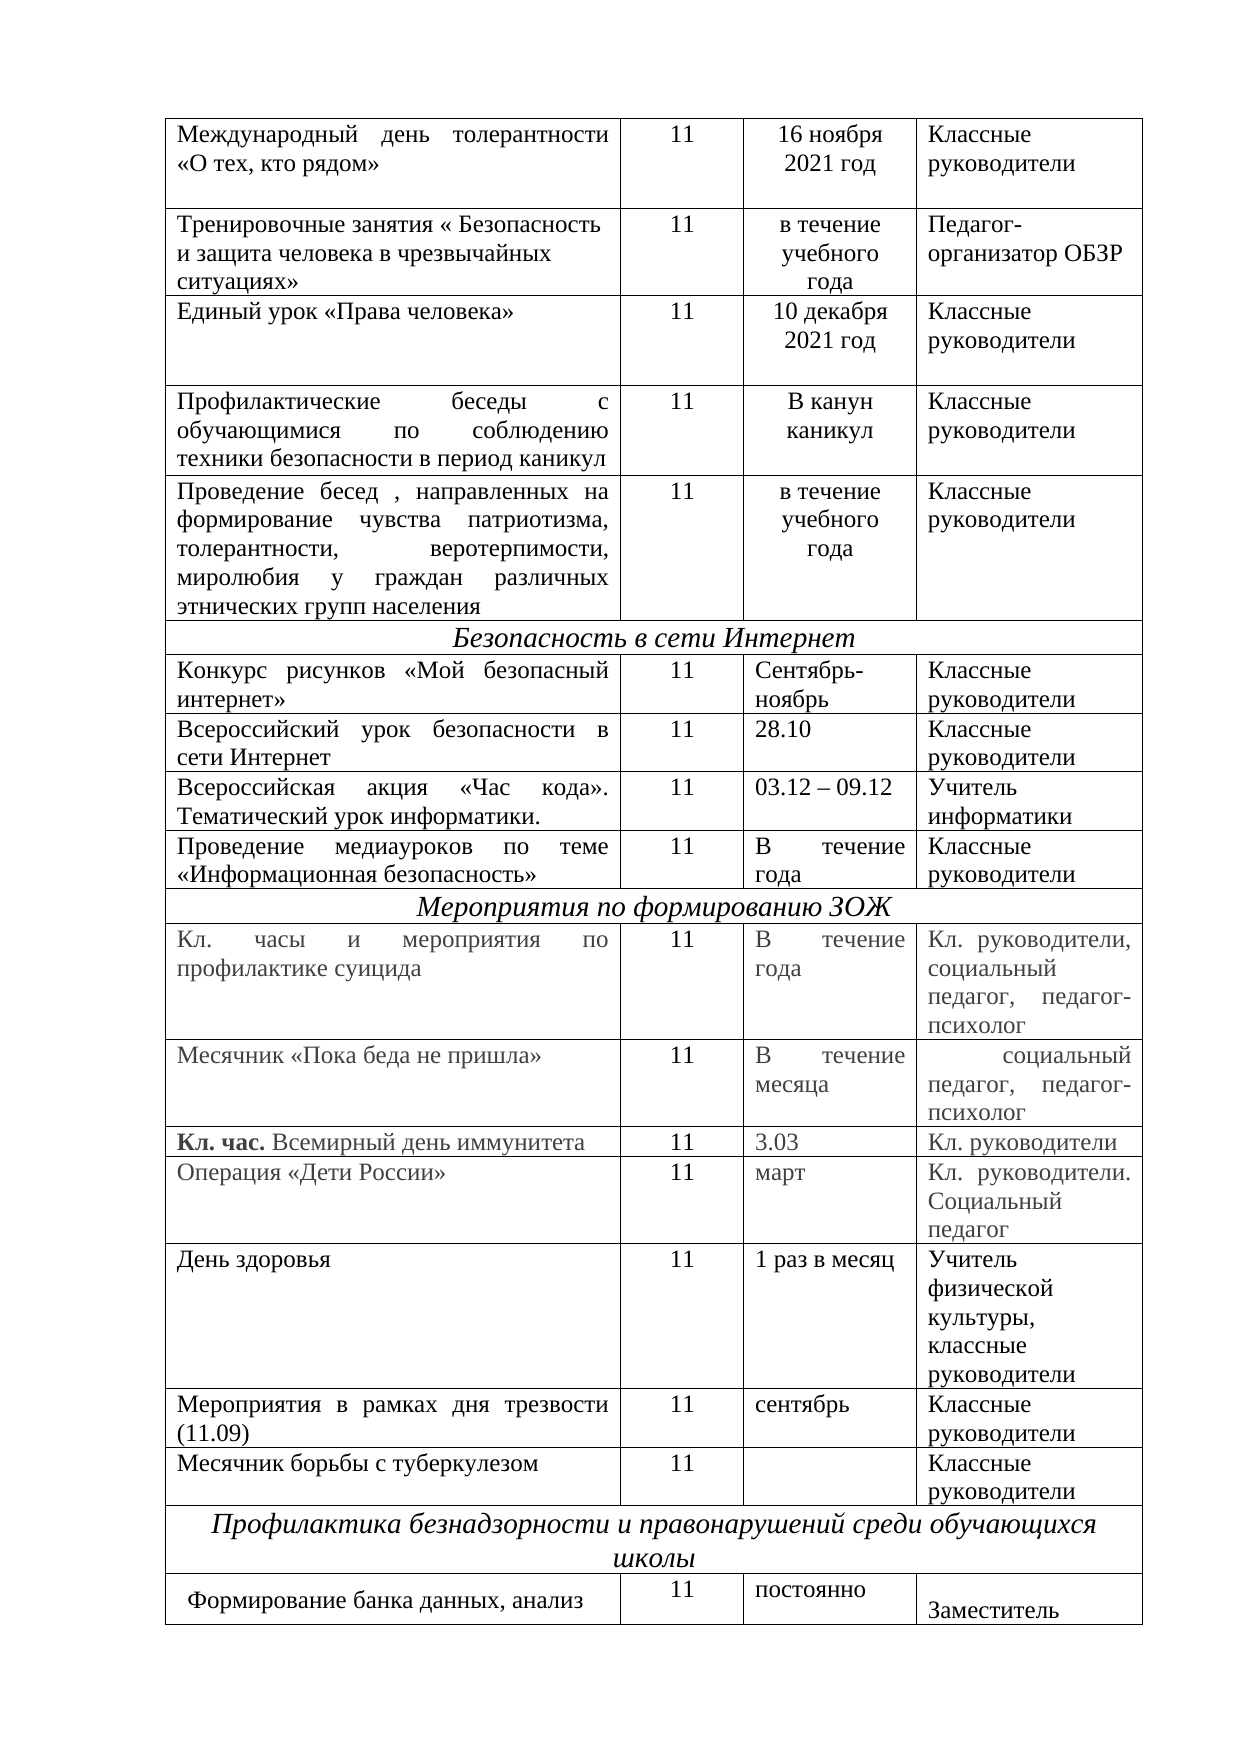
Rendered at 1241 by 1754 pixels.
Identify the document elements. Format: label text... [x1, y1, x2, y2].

table_cell 11 [621, 924, 743, 1039]
table_cell 11 [621, 655, 743, 713]
table_cell Классные руководители [917, 714, 1142, 771]
table_cell 11 [621, 476, 743, 619]
table_cell Профилактика безнадзорности и правонарушений среди обучающихся школы [166, 1506, 1142, 1573]
table_cell 10 декабря 2021 год [744, 296, 916, 385]
table_cell Мероприятия в рамках дня трезвости (11.09) [166, 1389, 620, 1447]
table_cell 11 [621, 831, 743, 888]
table_cell Профилактические беседы с обучающимися по соблюдению техники безопасности в период каникул [166, 386, 620, 475]
table_cell Классные руководители [917, 386, 1142, 475]
table_cell 11 [621, 1127, 743, 1156]
table_cell Кл. часы и мероприятия по профилактике суицида [166, 924, 620, 1039]
table_cell в течение учебного года [744, 476, 916, 619]
table_cell Месячник «Пока беда не пришла» [166, 1040, 620, 1126]
table_cell 11 [621, 1448, 743, 1505]
table_cell Единый урок «Права человека» [166, 296, 620, 385]
table_cell 11 [621, 209, 743, 295]
table_cell Классные руководители [917, 296, 1142, 385]
table_cell Безопасность в сети Интернет [166, 621, 1142, 654]
table_cell Месячник борьбы с туберкулезом [166, 1448, 620, 1505]
table_cell Кл. час. Всемирный день иммунитета [166, 1127, 620, 1156]
table_cell Педагог-организатор ОБЗР [917, 209, 1142, 295]
table_cell 3.03 [744, 1127, 916, 1156]
table_cell День здоровья [166, 1244, 620, 1388]
table_cell 11 [621, 1157, 743, 1243]
table_cell В течение месяца [744, 1040, 916, 1126]
table_cell Учитель информатики [917, 772, 1142, 830]
table_cell 11 [621, 1389, 743, 1447]
table_cell Тренировочные занятия « Безопасность и защита человека в чрезвычайных ситуациях» [166, 209, 620, 295]
table_cell Проведение медиауроков по теме «Информационная безопасность» [166, 831, 620, 888]
table_cell март [744, 1157, 916, 1243]
table_cell 11 [621, 296, 743, 385]
table_cell Всероссийский урок безопасности в сети Интернет [166, 714, 620, 771]
table_cell В течение года [744, 924, 916, 1039]
table_cell 11 [621, 119, 743, 208]
table_cell Кл. руководители [917, 1127, 1142, 1156]
table_cell Классные руководители [917, 831, 1142, 888]
table_cell Классные руководители [917, 1389, 1142, 1447]
table_cell Классные руководители [917, 1448, 1142, 1505]
table_cell 11 [621, 1244, 743, 1388]
table_cell 11 [621, 1574, 743, 1624]
table_cell постоянно [744, 1574, 916, 1624]
table_cell Классные руководители [917, 655, 1142, 713]
table_cell 11 [621, 1040, 743, 1126]
table_cell Классные руководители [917, 476, 1142, 619]
table_cell Международный день толерантности «О тех, кто рядом» [166, 119, 620, 208]
table_cell 11 [621, 714, 743, 771]
table_cell В канун каникул [744, 386, 916, 475]
table_cell Учитель физической культуры, классные руководители [917, 1244, 1142, 1388]
table_cell 11 [621, 386, 743, 475]
table_cell 03.12 – 09.12 [744, 772, 916, 830]
table_cell Конкурс рисунков «Мой безопасный интернет» [166, 655, 620, 713]
table_cell Операция «Дети России» [166, 1157, 620, 1243]
table_cell 1 раз в месяц [744, 1244, 916, 1388]
table_cell социальный педагог, педагог-психолог [917, 1040, 1142, 1126]
table_cell Мероприятия по формированию ЗОЖ [166, 889, 1142, 923]
table_cell Всероссийская акция «Час кода». Тематический урок информатики. [166, 772, 620, 830]
table_cell 28.10 [744, 714, 916, 771]
table_cell Сентябрь-ноябрь [744, 655, 916, 713]
table_cell Кл. руководители. Социальный педагог [917, 1157, 1142, 1243]
table_cell Проведение бесед , направленных на формирование чувства патриотизма, толерантности, веротерпимости, миролюбия у граждан различных этнических групп населения [166, 476, 620, 619]
table_cell 16 ноября 2021 год [744, 119, 916, 208]
table_cell 11 [621, 772, 743, 830]
table_cell В течение года [744, 831, 916, 888]
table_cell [166, 1574, 620, 1624]
table_cell Кл. руководители, социальный педагог, педагог-психолог [917, 924, 1142, 1039]
table_cell сентябрь [744, 1389, 916, 1447]
table_cell Классные руководители [917, 119, 1142, 208]
table_cell в течение учебного года [744, 209, 916, 295]
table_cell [917, 1574, 1142, 1624]
table_cell [744, 1448, 916, 1505]
